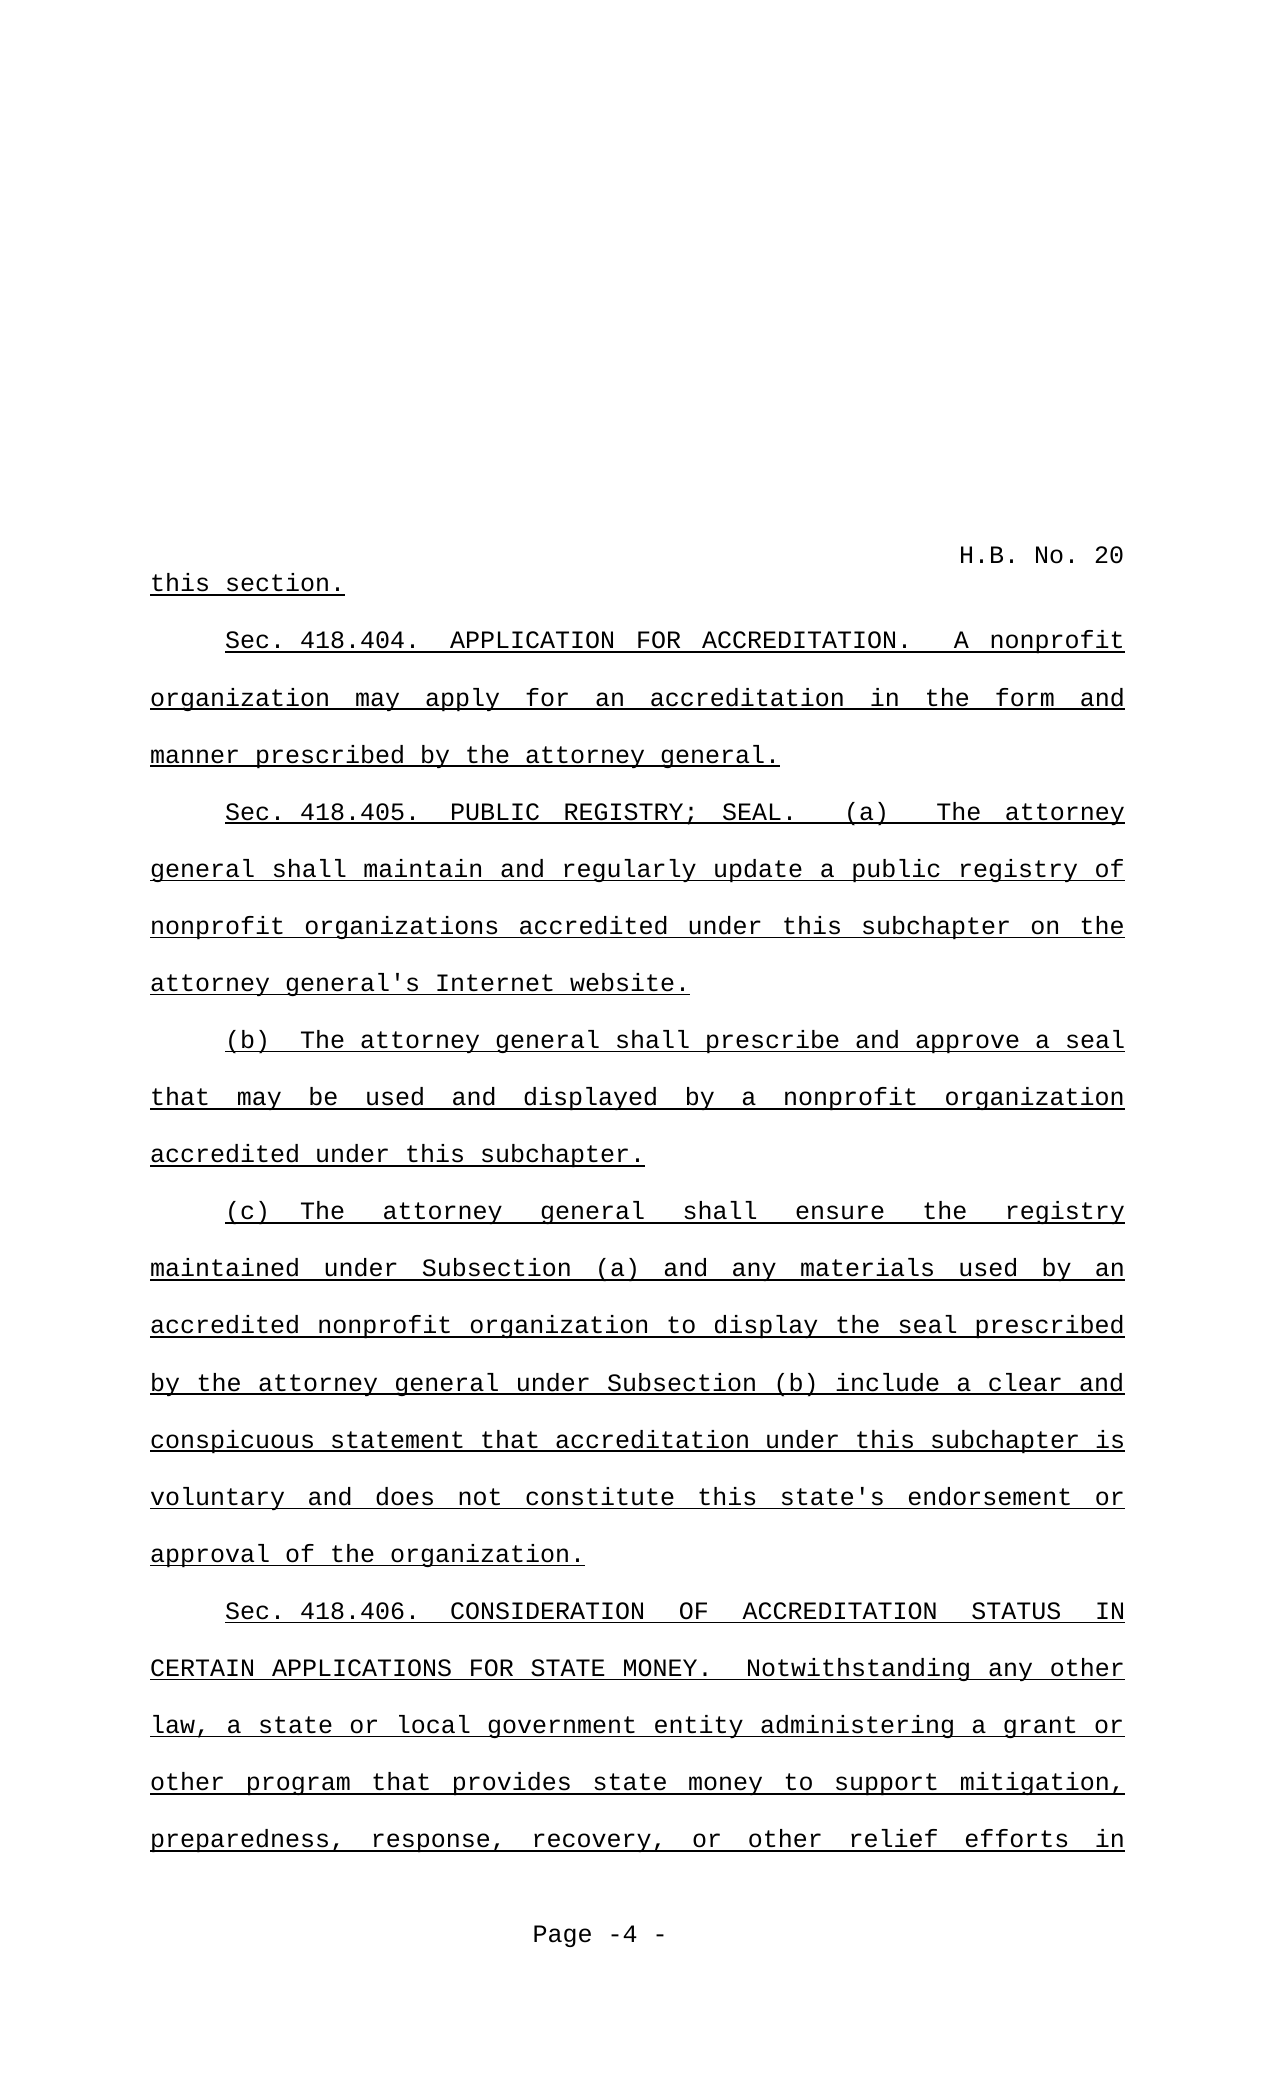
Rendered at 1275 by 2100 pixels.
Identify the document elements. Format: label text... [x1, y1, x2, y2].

text Sec. 418.405. PUBLIC REGISTRY; SEAL. (a) The attorney general shall maintain and regularly update a public registry of nonprofit organizations accredited under this subchapter on the attorney general's Internet website. [150, 881, 1125, 937]
text (c) The attorney general shall ensure the registry maintained under Subsection (a) and any materials used by an accredited nonprofit organization to display the seal prescribed by the attorney general under Subsection (b) include a clear and conspicuous statement that accreditation under this subchapter is voluntary and does not constitute this state's endorsement or approval of the organization. [150, 1199, 1125, 1279]
text (c) The attorney general shall ensure the registry maintained under Subsection (a) and any materials used by an accredited nonprofit organization to display the seal prescribed by the attorney general under Subsection (b) include a clear and conspicuous statement that accreditation under this subchapter is voluntary and does not constitute this state's endorsement or approval of the organization. [150, 1509, 1125, 1570]
text Sec. 418.405. PUBLIC REGISTRY; SEAL. (a) The attorney general shall maintain and regularly update a public registry of nonprofit organizations accredited under this subchapter on the attorney general's Internet website. [150, 938, 1125, 999]
text (c) The attorney general shall ensure the registry maintained under Subsection (a) and any materials used by an accredited nonprofit organization to display the seal prescribed by the attorney general under Subsection (b) include a clear and conspicuous statement that accreditation under this subchapter is voluntary and does not constitute this state's endorsement or approval of the organization. [150, 1338, 1125, 1393]
text Sec. 418.404. APPLICATION FOR ACCREDITATION. A nonprofit organization may apply for an accreditation in the form and manner prescribed by the attorney general. [150, 628, 1125, 708]
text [150, 1795, 1125, 1850]
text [150, 571, 1125, 599]
text Sec. 418.405. PUBLIC REGISTRY; SEAL. (a) The attorney general shall maintain and regularly update a public registry of nonprofit organizations accredited under this subchapter on the attorney general's Internet website. [150, 799, 1125, 880]
text (c) The attorney general shall ensure the registry maintained under Subsection (a) and any materials used by an accredited nonprofit organization to display the seal prescribed by the attorney general under Subsection (b) include a clear and conspicuous statement that accreditation under this subchapter is voluntary and does not constitute this state's endorsement or approval of the organization. [150, 1281, 1125, 1336]
text (b) The attorney general shall prescribe and approve a seal that may be used and displayed by a nonprofit organization accredited under this subchapter. [150, 1027, 1125, 1108]
text Sec. 418.404. APPLICATION FOR ACCREDITATION. A nonprofit organization may apply for an accreditation in the form and manner prescribed by the attorney general. [150, 710, 1125, 771]
text (c) The attorney general shall ensure the registry maintained under Subsection (a) and any materials used by an accredited nonprofit organization to display the seal prescribed by the attorney general under Subsection (b) include a clear and conspicuous statement that accreditation under this subchapter is voluntary and does not constitute this state's endorsement or approval of the organization. [150, 1395, 1125, 1450]
text (b) The attorney general shall prescribe and approve a seal that may be used and displayed by a nonprofit organization accredited under this subchapter. [150, 1110, 1125, 1170]
text (c) The attorney general shall ensure the registry maintained under Subsection (a) and any materials used by an accredited nonprofit organization to display the seal prescribed by the attorney general under Subsection (b) include a clear and conspicuous statement that accreditation under this subchapter is voluntary and does not constitute this state's endorsement or approval of the organization. [150, 1452, 1125, 1508]
